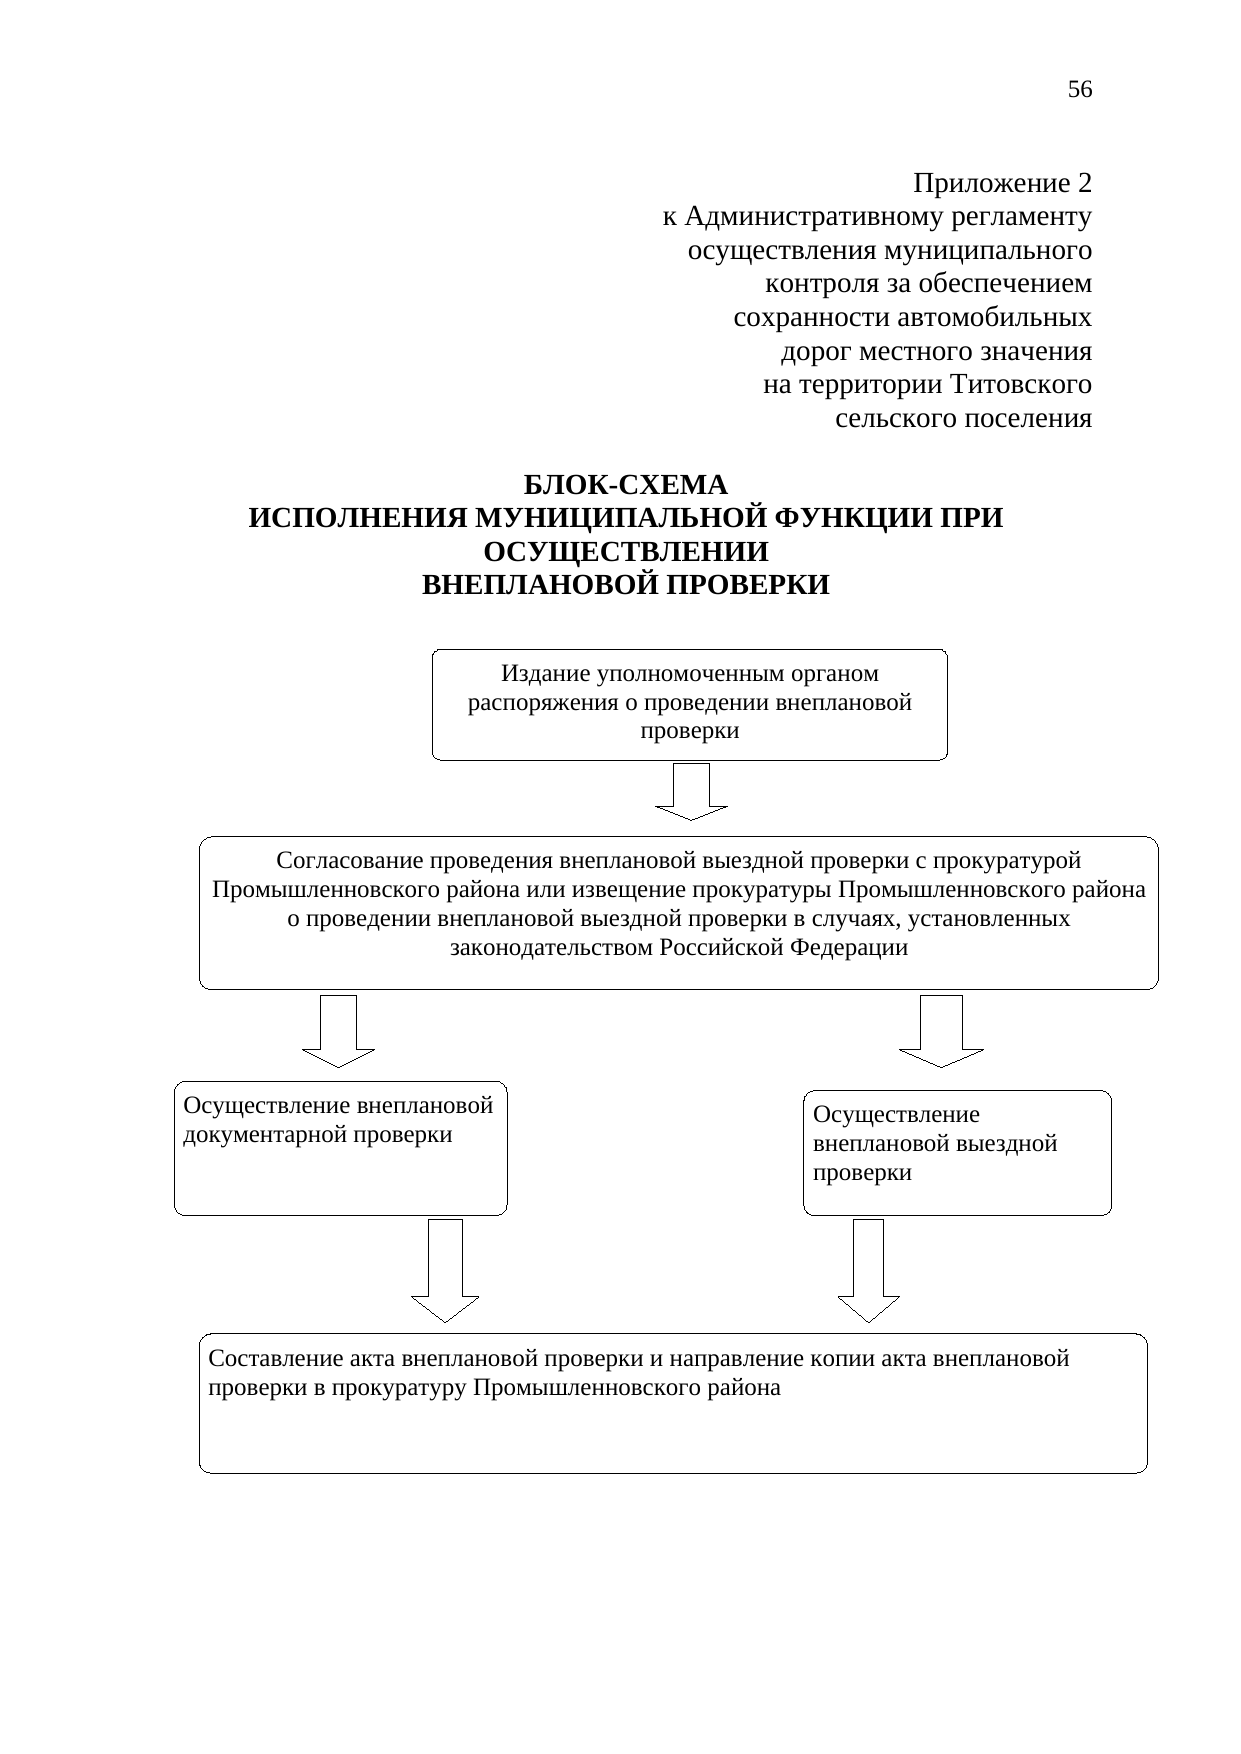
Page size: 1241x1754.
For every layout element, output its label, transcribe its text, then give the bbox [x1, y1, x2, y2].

text ВНЕПЛАНОВОЙ ПРОВЕРКИ [159, 567, 1092, 601]
text осуществления муниципального [159, 232, 1092, 266]
text сельского поселения [159, 400, 1092, 433]
text ИСПОЛНЕНИЯ МУНИЦИПАЛЬНОЙ ФУНКЦИИ ПРИ ОСУЩЕСТВЛЕНИИ [159, 500, 1092, 567]
text контроля за обеспечением [159, 266, 1092, 299]
text сохранности автомобильных [159, 299, 1092, 333]
text дорог местного значения [159, 333, 1092, 366]
text к Административному регламенту [159, 198, 1092, 232]
text на территории Титовского [159, 366, 1092, 400]
text БЛОК-СХЕМА [159, 467, 1092, 500]
text Приложение 2 [159, 165, 1092, 198]
